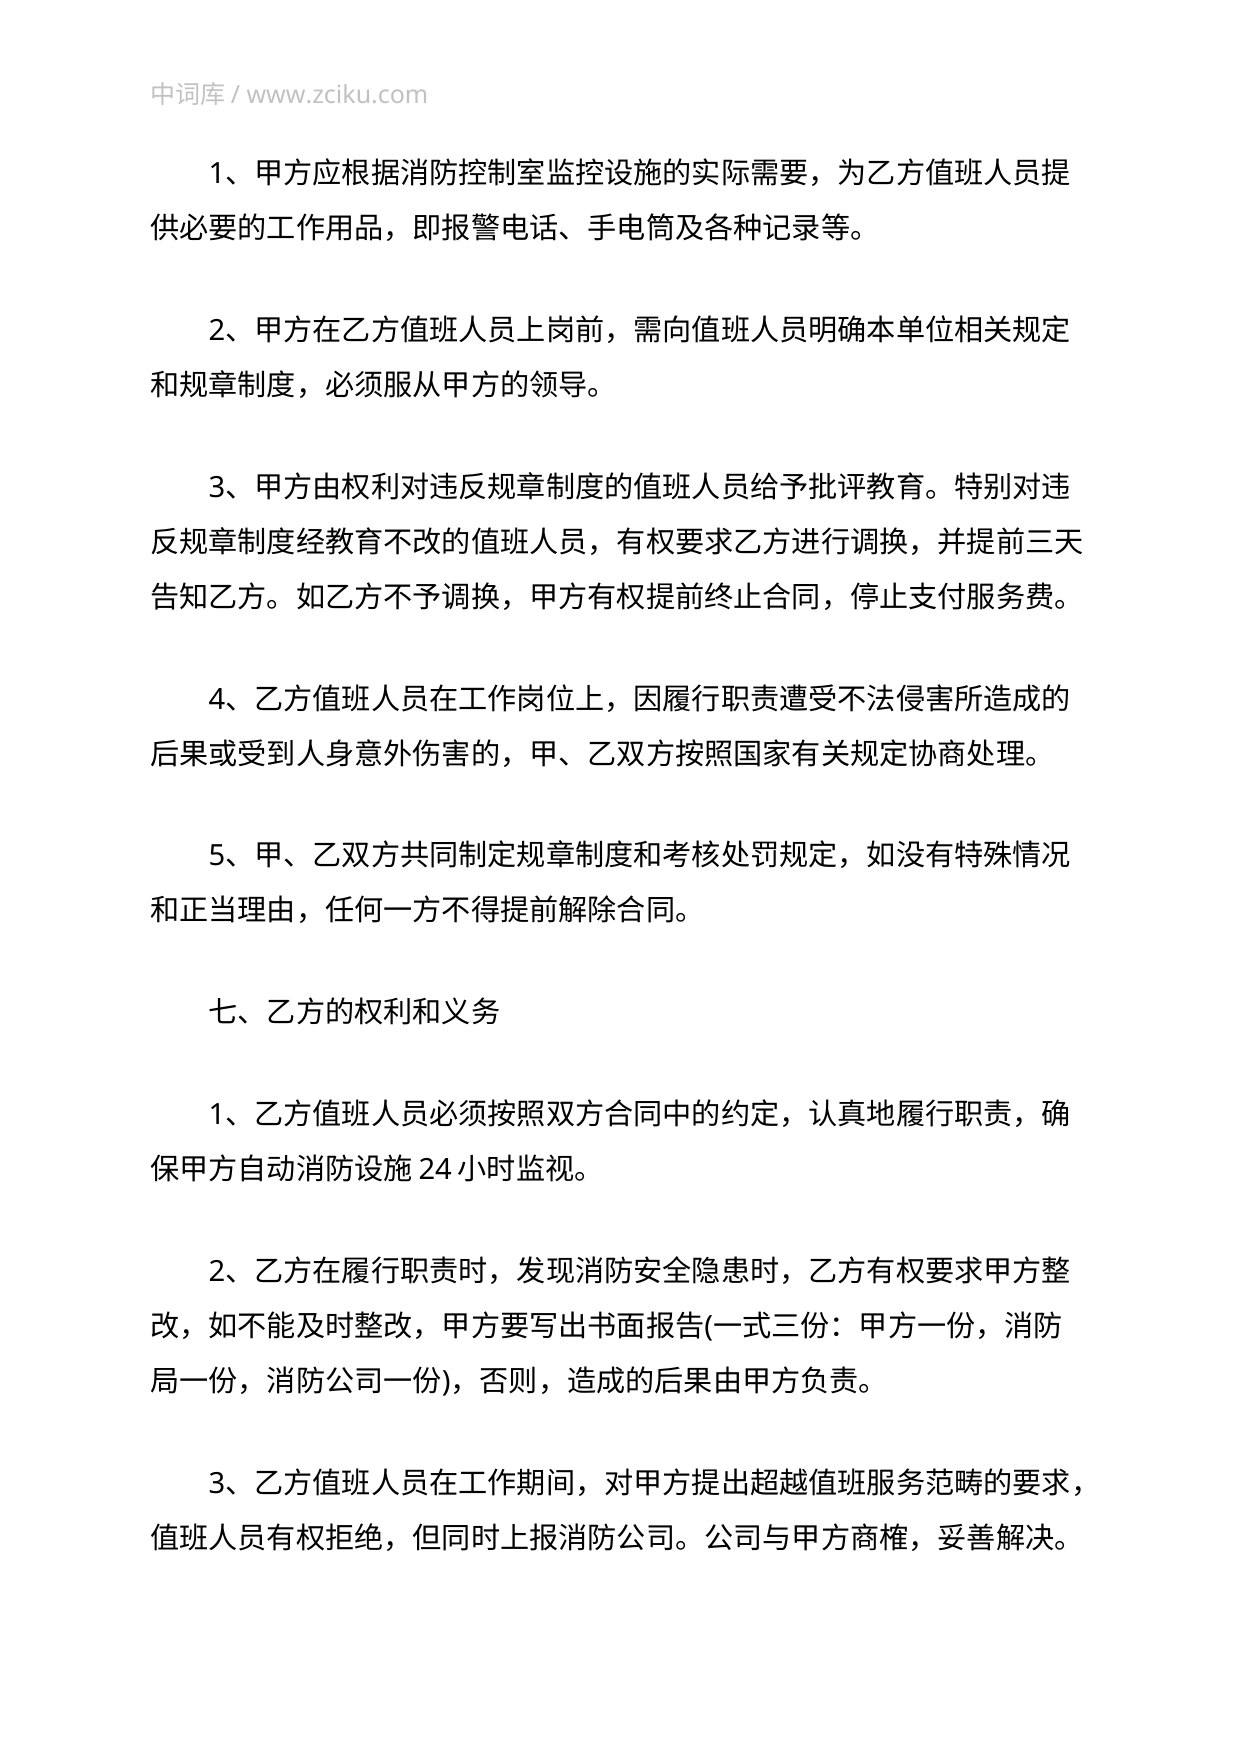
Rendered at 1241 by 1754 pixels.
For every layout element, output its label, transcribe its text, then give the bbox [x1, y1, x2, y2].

text 3、甲方由权利对违反规章制度的值班人员给予批评教育。特别对违反规章制度经教育不改的值班人员，有权要求乙方进行调换，并提前三天告知乙方。如乙方不予调换，甲方有权提前终止合同，停止支付服务费。 [150, 463, 1090, 616]
text 2、甲方在乙方值班人员上岗前，需向值班人员明确本单位相关规定和规章制度，必须服从甲方的领导。 [150, 307, 1090, 404]
text 2、乙方在履行职责时，发现消防安全隐患时，乙方有权要求甲方整改，如不能及时整改，甲方要写出书面报告(一式三份：甲方一份，消防局一份，消防公司一份)，否则，造成的后果由甲方负责。 [150, 1247, 1090, 1400]
text 1、甲方应根据消防控制室监控设施的实际需要，为乙方值班人员提供必要的工作用品，即报警电话、手电筒及各种记录等。 [150, 150, 1090, 247]
text 3、乙方值班人员在工作期间，对甲方提出超越值班服务范畴的要求，值班人员有权拒绝，但同时上报消防公司。公司与甲方商榷，妥善解决。 [150, 1459, 1090, 1557]
text 5、甲、乙双方共同制定规章制度和考核处罚规定，如没有特殊情况和正当理由，任何一方不得提前解除合同。 [150, 832, 1090, 929]
text 1、乙方值班人员必须按照双方合同中的约定，认真地履行职责，确保甲方自动消防设施24小时监视。 [150, 1091, 1090, 1188]
text 七、乙方的权利和义务 [150, 989, 1090, 1031]
text 4、乙方值班人员在工作岗位上，因履行职责遭受不法侵害所造成的后果或受到人身意外伤害的，甲、乙双方按照国家有关规定协商处理。 [150, 675, 1090, 772]
